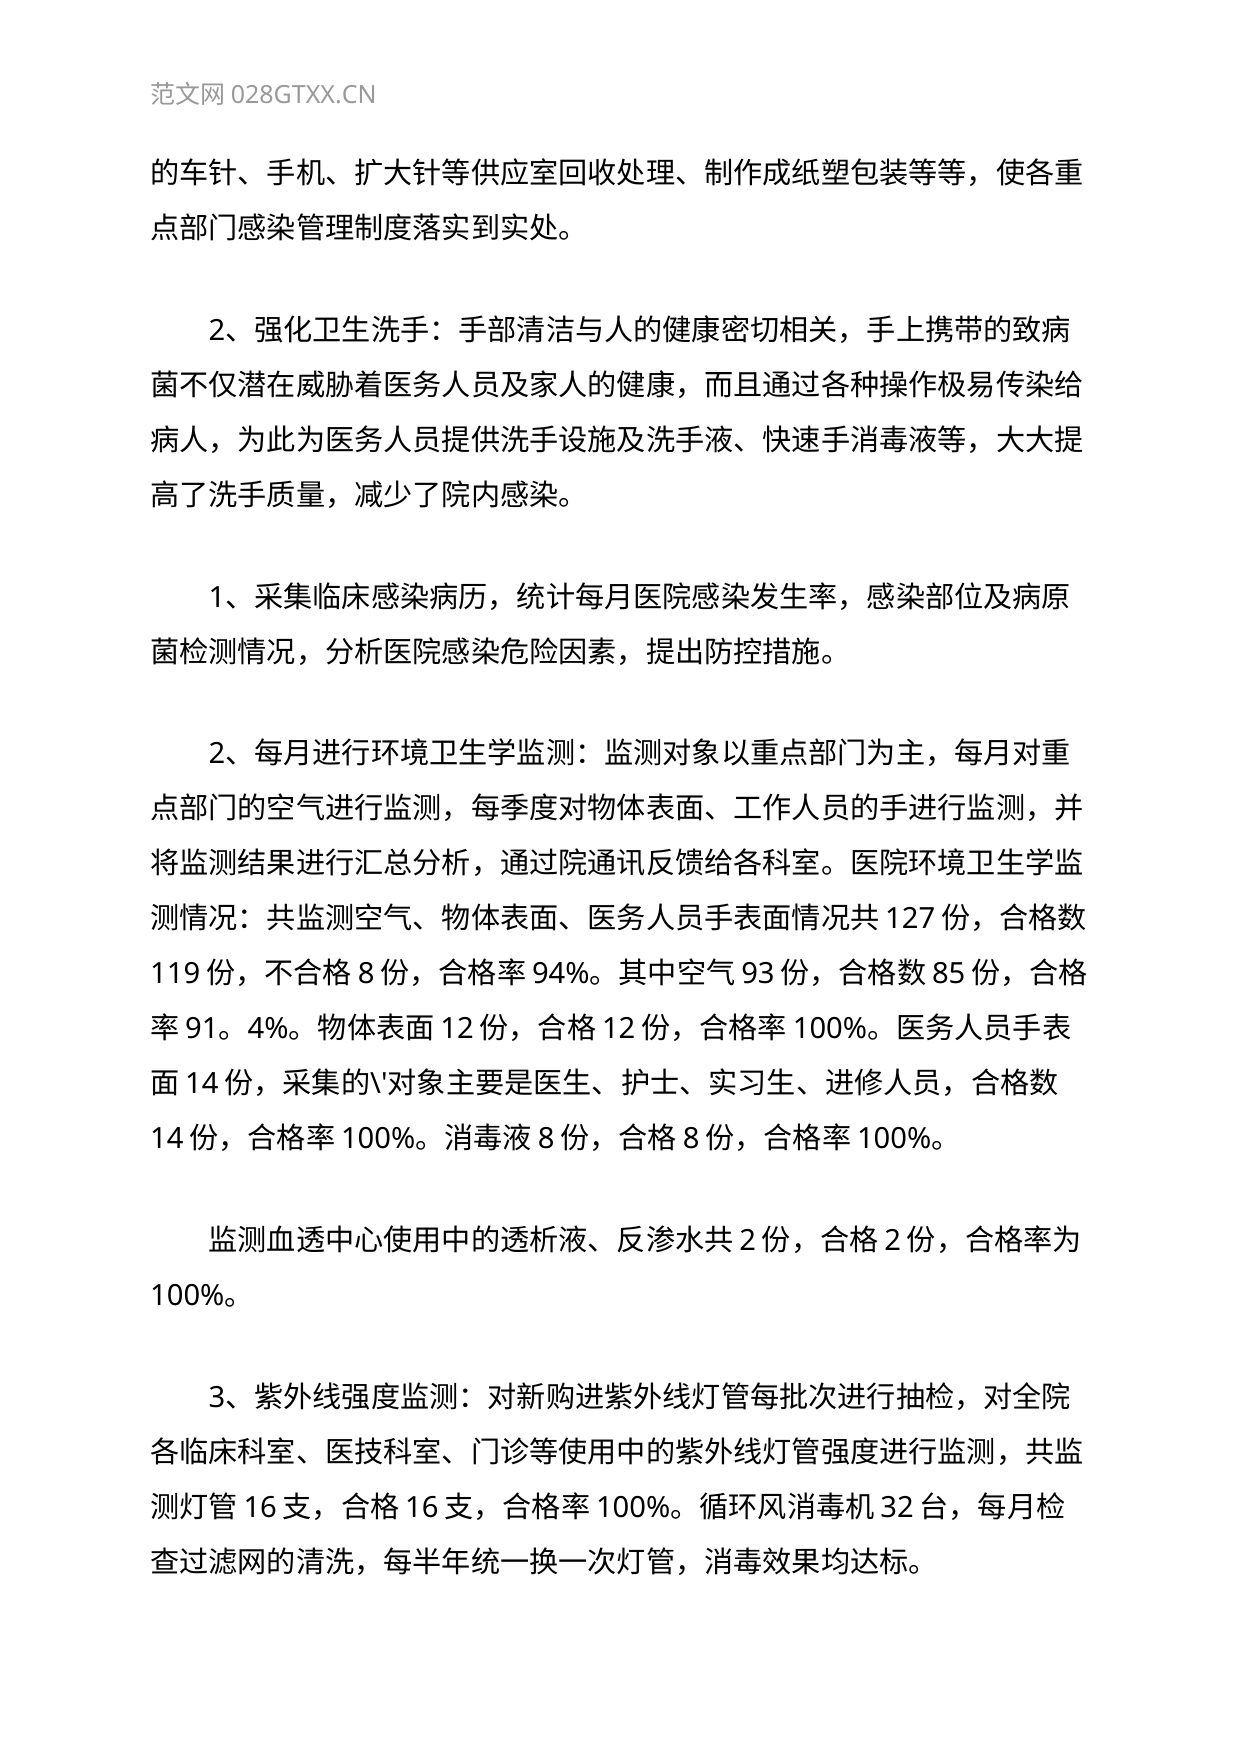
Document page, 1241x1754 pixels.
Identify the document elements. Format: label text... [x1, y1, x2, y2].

text 1、采集临床感染病历，统计每月医院感染发生率，感染部位及病原菌检测情况，分析医院感染危险因素，提出防控措施。 [150, 573, 1090, 671]
text 2、每月进行环境卫生学监测：监测对象以重点部门为主，每月对重点部门的空气进行监测，每季度对物体表面、工作人员的手进行监测，并将监测结果进行汇总分析，通过院通讯反馈给各科室。医院环境卫生学监测情况：共监测空气、物体表面、医务人员手表面情况共127份，合格数119份，不合格8份，合格率94%。其中空气93份，合格数85份，合格率91。4%。物体表面12份，合格12份，合格率100%。医务人员手表面14份，采集的\'对象主要是医生、护士、实习生、进修人员，合格数14份，合格率100%。消毒液8份，合格8份，合格率100%。 [150, 730, 1090, 1157]
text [150, 150, 1090, 247]
text 2、强化卫生洗手：手部清洁与人的健康密切相关，手上携带的致病菌不仅潜在威胁着医务人员及家人的健康，而且通过各种操作极易传染给病人，为此为医务人员提供洗手设施及洗手液、快速手消毒液等，大大提高了洗手质量，减少了院内感染。 [150, 307, 1090, 514]
text 3、紫外线强度监测：对新购进紫外线灯管每批次进行抽检，对全院各临床科室、医技科室、门诊等使用中的紫外线灯管强度进行监测，共监测灯管16支，合格16支，合格率100%。循环风消毒机32台，每月检查过滤网的清洗，每半年统一换一次灯管，消毒效果均达标。 [150, 1374, 1090, 1581]
text 监测血透中心使用中的透析液、反渗水共2份，合格2份，合格率为100%。 [150, 1217, 1090, 1314]
